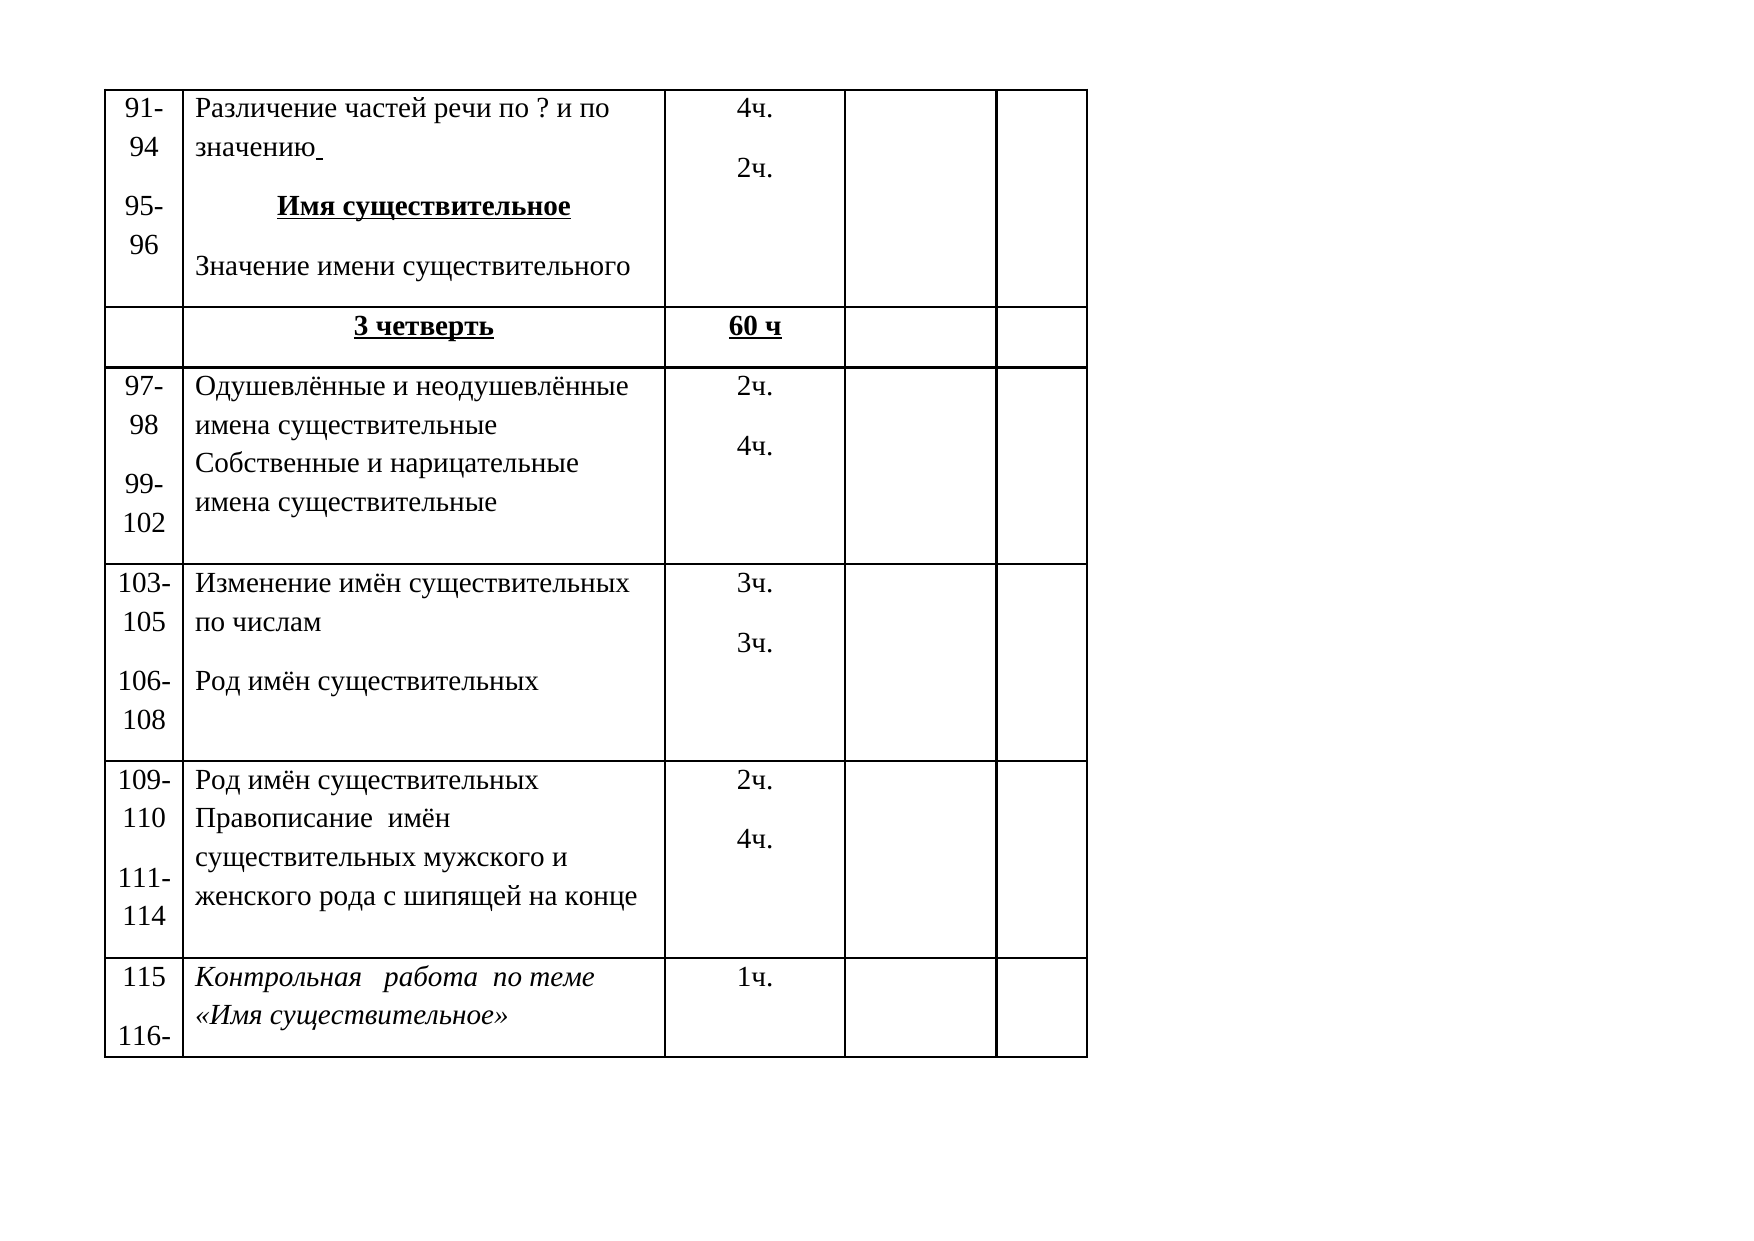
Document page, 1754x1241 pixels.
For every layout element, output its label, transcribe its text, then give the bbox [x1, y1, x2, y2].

table_cell 109-110 111-114 [106, 762, 182, 957]
table_cell Род имён существительных Правописание имён существительных мужского и женского рода с шипящей на конце [184, 762, 664, 957]
table_cell 91-94 95-96 [106, 91, 182, 306]
table_cell [846, 369, 995, 563]
table_cell 60 ч [666, 308, 844, 366]
table_cell [998, 959, 1086, 1056]
table_cell Изменение имён существительных по числам Род имён существительных [184, 565, 664, 760]
table_cell [846, 91, 995, 306]
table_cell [106, 959, 182, 1056]
table_cell [846, 959, 995, 1056]
table_cell 1ч. 2ч. 1ч. 2ч. [666, 959, 844, 1056]
table_cell [998, 308, 1086, 366]
table_cell [998, 369, 1086, 563]
table_cell [998, 91, 1086, 306]
table_cell [998, 762, 1086, 957]
table_cell [846, 565, 995, 760]
table_cell 3 четверть [184, 308, 664, 366]
table_cell 103-105 106-108 [106, 565, 182, 760]
table_cell 4ч. 2ч. [666, 91, 844, 306]
table_cell 97-98 99-102 [106, 369, 182, 563]
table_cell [184, 959, 664, 1056]
table_cell [846, 762, 995, 957]
table_cell Одушевлённые и неодушевлённые имена существительные Собственные и нарицательные имена существительные [184, 369, 664, 563]
table_cell [998, 565, 1086, 760]
table_cell Различение частей речи по ? и по значению Имя существительное Значение имени существительного [184, 91, 664, 306]
table_cell [106, 308, 182, 366]
table_cell [846, 308, 995, 366]
table_cell 2ч. 4ч. [666, 369, 844, 563]
table_cell 3ч. 3ч. [666, 565, 844, 760]
table_cell 2ч. 4ч. [666, 762, 844, 957]
